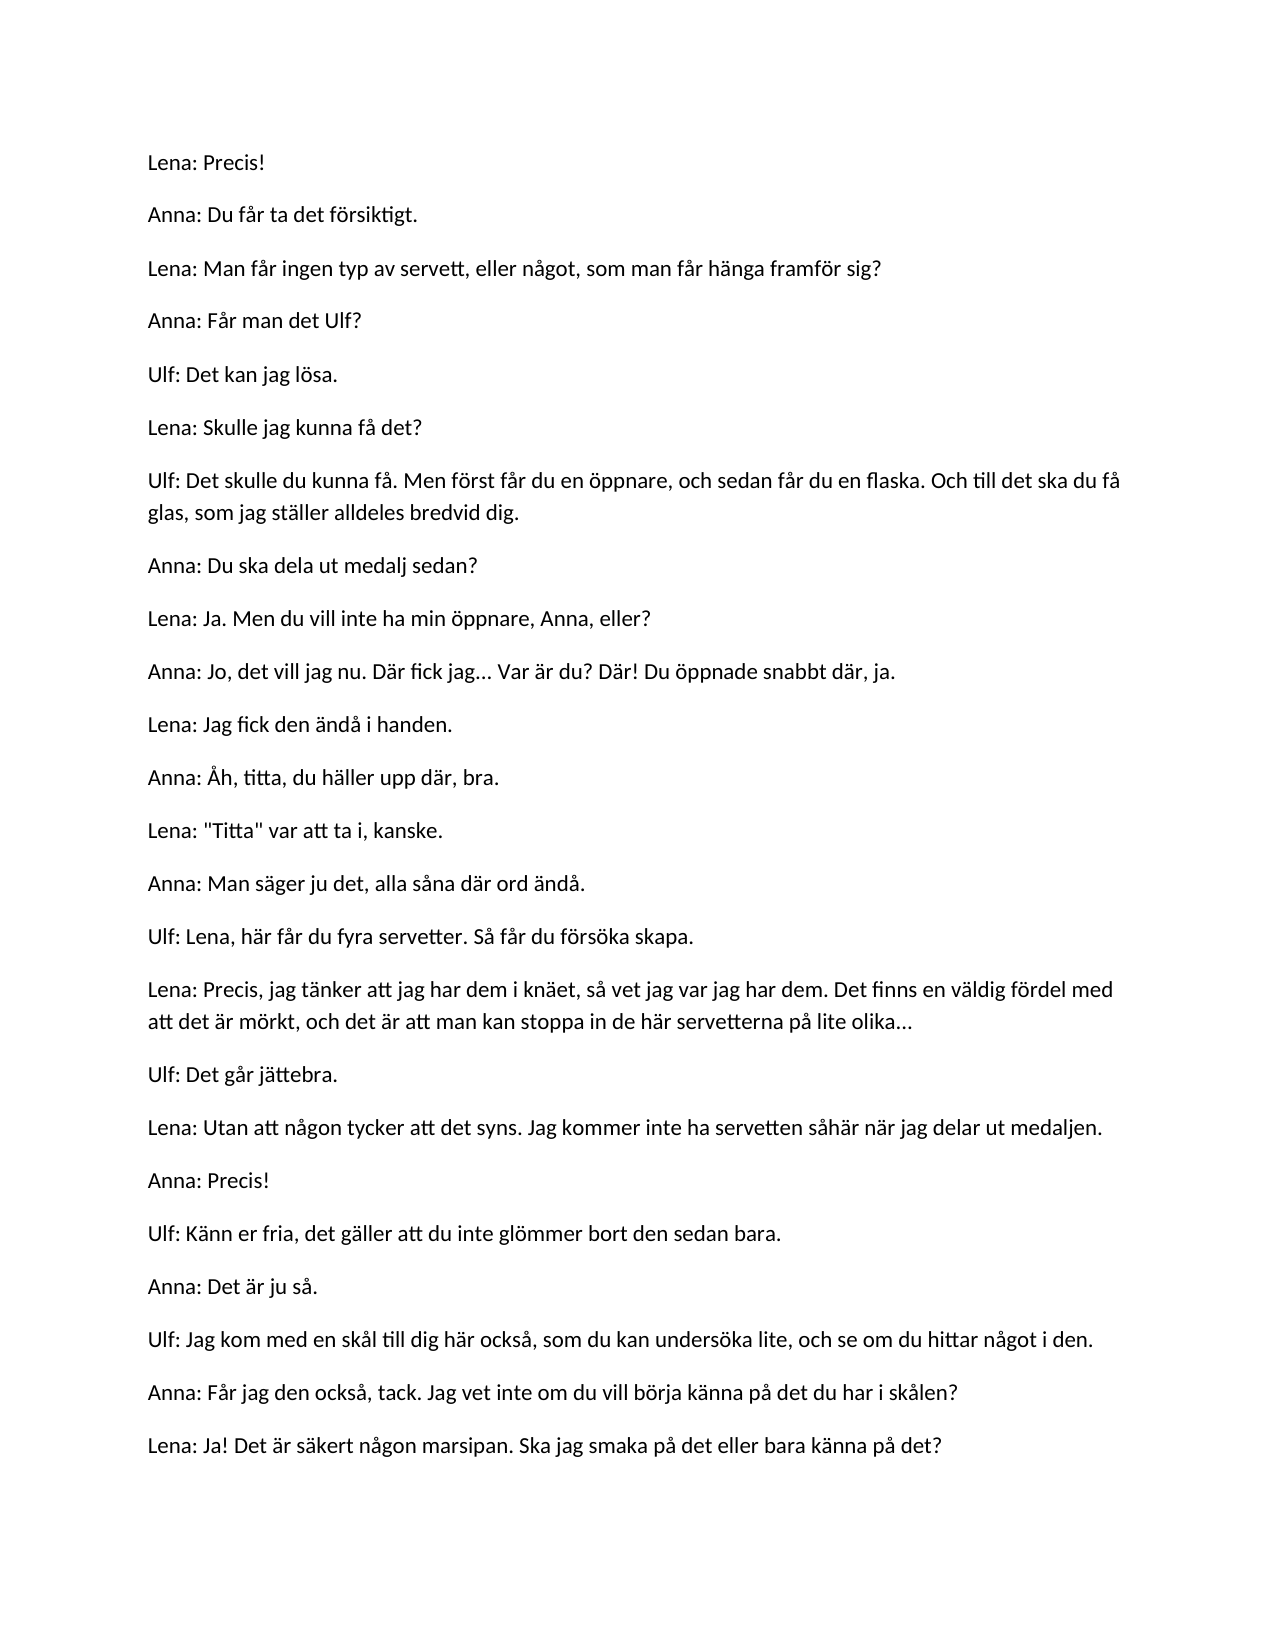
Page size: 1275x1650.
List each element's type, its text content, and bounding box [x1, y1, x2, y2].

text Anna: Du ska dela ut medalj sedan? [148, 551, 1127, 579]
text Lena: Utan att någon tycker att det syns. Jag kommer inte ha servetten såhär när jag delar ut medaljen. [148, 1113, 1127, 1141]
text Anna: Det är ju så. [148, 1272, 1127, 1300]
text Ulf: Känn er fria, det gäller att du inte glömmer bort den sedan bara. [148, 1219, 1127, 1247]
text Anna: Precis! [148, 1166, 1127, 1194]
text Lena: "Titta" var att ta i, kanske. [148, 816, 1127, 844]
text Lena: Ja! Det är säkert någon marsipan. Ska jag smaka på det eller bara känna på det? [148, 1431, 1127, 1459]
text Anna: Får man det Ulf? [148, 307, 1127, 335]
text Ulf: Lena, här får du fyra servetter. Så får du försöka skapa. [148, 922, 1127, 950]
text Anna: Man säger ju det, alla såna där ord ändå. [148, 869, 1127, 897]
text Ulf: Det går jättebra. [148, 1060, 1127, 1088]
text Lena: Precis, jag tänker att jag har dem i knäet, så vet jag var jag har dem. Det finns en väldig fördel med att det är mörkt, och det är att man kan stoppa in de här servetterna på lite olika... [148, 975, 1127, 1035]
text Anna: Du får ta det försiktigt. [148, 201, 1127, 229]
text Ulf: Jag kom med en skål till dig här också, som du kan undersöka lite, och se om du hittar något i den. [148, 1325, 1127, 1353]
text Ulf: Det skulle du kunna få. Men först får du en öppnare, och sedan får du en flaska. Och till det ska du få glas, som jag ställer alldeles bredvid dig. [148, 466, 1127, 526]
text Lena: Jag fick den ändå i handen. [148, 710, 1127, 738]
text Anna: Jo, det vill jag nu. Där fick jag... Var är du? Där! Du öppnade snabbt där, ja. [148, 657, 1127, 685]
text Lena: Man får ingen typ av servett, eller något, som man får hänga framför sig? [148, 254, 1127, 282]
text Ulf: Det kan jag lösa. [148, 360, 1127, 388]
text Lena: Skulle jag kunna få det? [148, 413, 1127, 441]
text Anna: Åh, titta, du häller upp där, bra. [148, 763, 1127, 791]
text Anna: Får jag den också, tack. Jag vet inte om du vill börja känna på det du har i skålen? [148, 1378, 1127, 1406]
text Lena: Precis! [148, 148, 1127, 176]
text Lena: Ja. Men du vill inte ha min öppnare, Anna, eller? [148, 604, 1127, 632]
